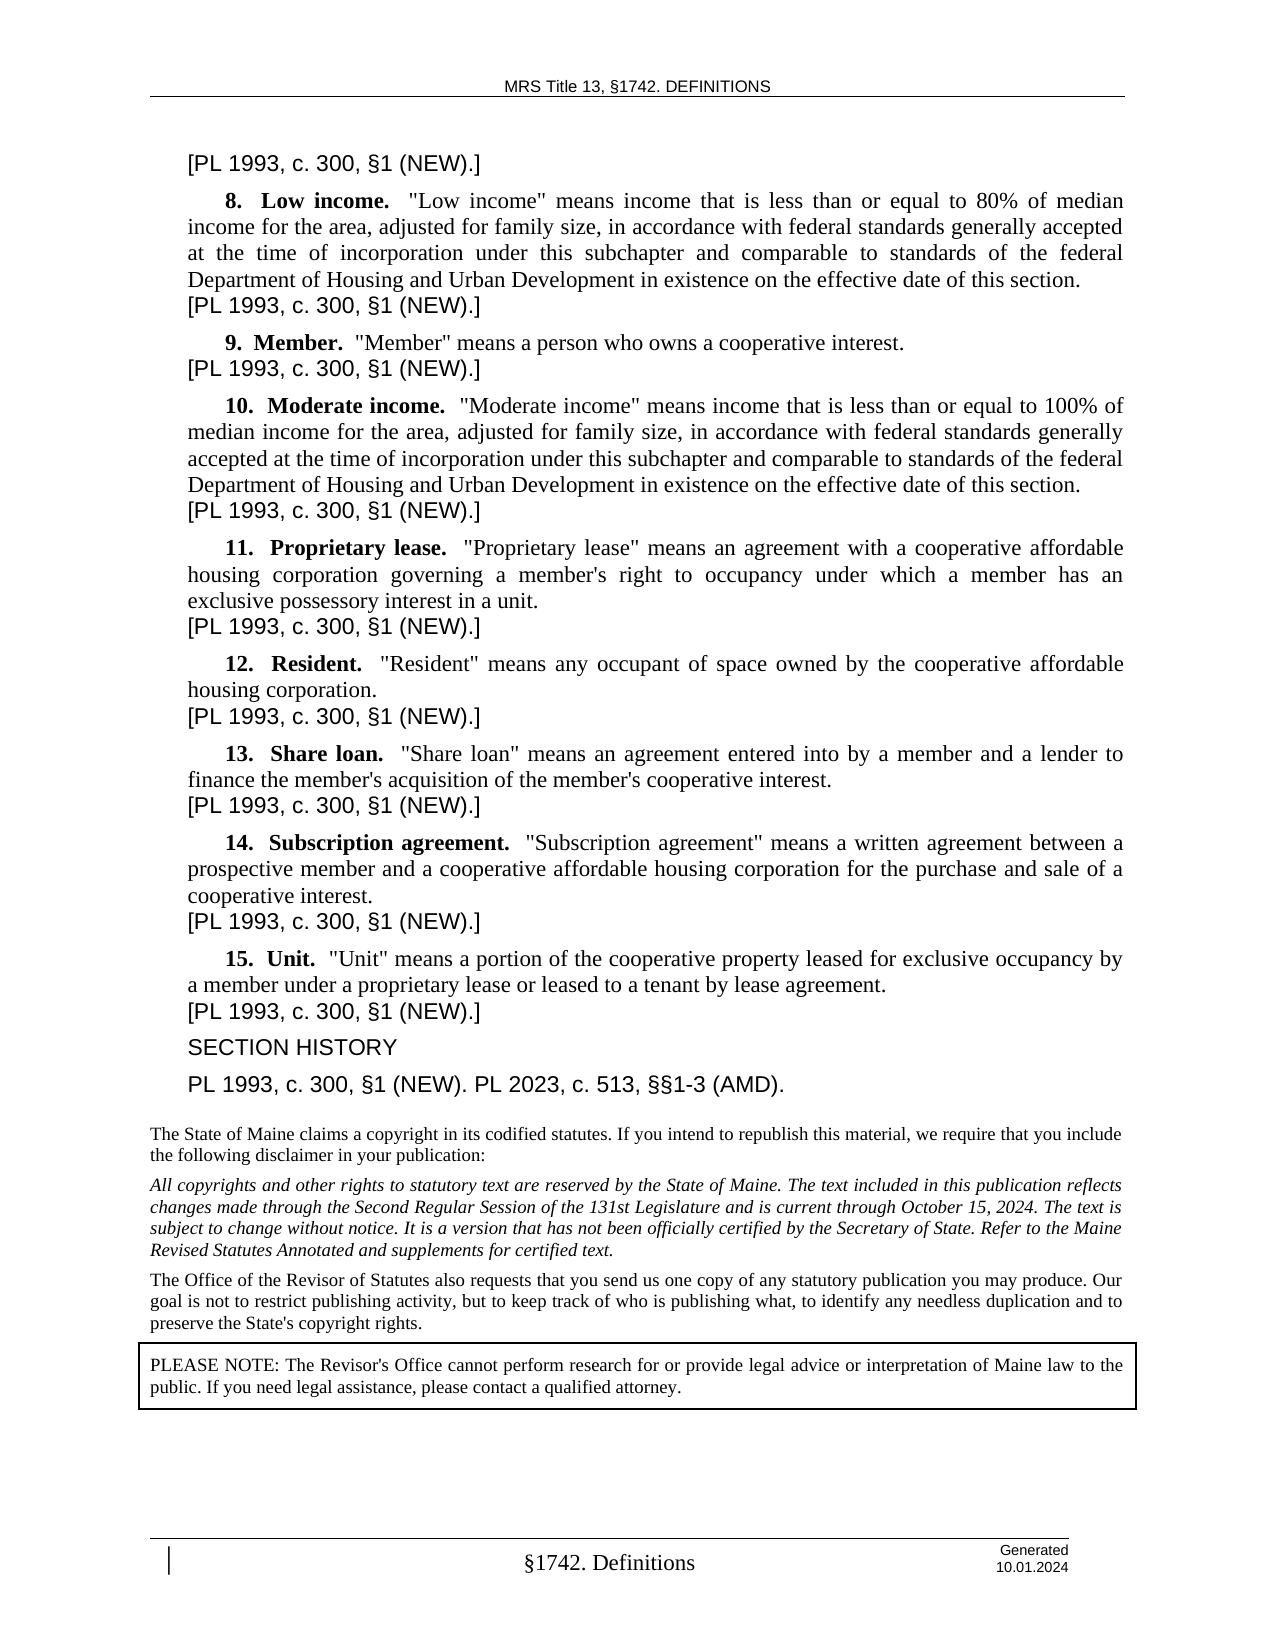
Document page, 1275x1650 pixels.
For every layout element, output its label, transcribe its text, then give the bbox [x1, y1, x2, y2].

text 11. Proprietary lease. "Proprietary lease" means an agreement with a cooperative affordable housing corporation governing a member's right to occupancy under which a member has an exclusive possessory interest in a unit. [187, 534, 1125, 613]
text [PL 1993, c. 300, §1 (NEW).] [187, 292, 1125, 318]
text 14. Subscription agreement. "Subscription agreement" means a written agreement between a prospective member and a cooperative affordable housing corporation for the purchase and sale of a cooperative interest. [187, 829, 1125, 908]
text The State of Maine claims a copyright in its codified statutes. If you intend to republish this material, we require that you include the following disclaimer in your publication: [150, 1122, 1125, 1166]
text SECTION HISTORY [187, 1034, 1125, 1061]
text [PL 1993, c. 300, §1 (NEW).] [187, 792, 1125, 819]
text [PL 1993, c. 300, §1 (NEW).] [187, 150, 1125, 176]
text 8. Low income. "Low income" means income that is less than or equal to 80% of median income for the area, adjusted for family size, in accordance with federal standards generally accepted at the time of incorporation under this subchapter and comparable to standards of the federal Department of Housing and Urban Development in existence on the effective date of this section. [187, 187, 1125, 292]
text PLEASE NOTE: The Revisor's Office cannot perform research for or provide legal advice or interpretation of Maine law to the public. If you need legal assistance, please contact a qualified attorney. [140, 1344, 1135, 1408]
text [PL 1993, c. 300, §1 (NEW).] [187, 908, 1125, 934]
text PL 1993, c. 300, §1 (NEW). PL 2023, c. 513, §§1-3 (AMD). [187, 1071, 1125, 1097]
text 10. Moderate income. "Moderate income" means income that is less than or equal to 100% of median income for the area, adjusted for family size, in accordance with federal standards generally accepted at the time of incorporation under this subchapter and comparable to standards of the federal Department of Housing and Urban Development in existence on the effective date of this section. [187, 392, 1125, 497]
text [PL 1993, c. 300, §1 (NEW).] [187, 355, 1125, 382]
text 15. Unit. "Unit" means a portion of the cooperative property leased for exclusive occupancy by a member under a proprietary lease or leased to a tenant by lease agreement. [187, 945, 1125, 998]
text 13. Share loan. "Share loan" means an agreement entered into by a member and a lender to finance the member's acquisition of the member's cooperative interest. [187, 739, 1125, 792]
text 12. Resident. "Resident" means any occupant of space owned by the cooperative affordable housing corporation. [187, 650, 1125, 703]
text All copyrights and other rights to statutory text are reserved by the State of Maine. The text included in this publication reflects changes made through the Second Regular Session of the 131st Legislature and is current through October 15, 2024 . The text is subject to change without notice. It is a version that has not been officially certified by the Secretary of State. Refer to the Maine Revised Statutes Annotated and supplements for certified text. [150, 1174, 1125, 1260]
text 9. Member. "Member" means a person who owns a cooperative interest. [187, 329, 1125, 355]
text [PL 1993, c. 300, §1 (NEW).] [187, 998, 1125, 1024]
text [PL 1993, c. 300, §1 (NEW).] [187, 497, 1125, 524]
text The Office of the Revisor of Statutes also requests that you send us one copy of any statutory publication you may produce. Our goal is not to restrict publishing activity, but to keep track of who is publishing what, to identify any needless duplication and to preserve the State's copyright rights. [150, 1268, 1125, 1333]
text [PL 1993, c. 300, §1 (NEW).] [187, 703, 1125, 729]
text [PL 1993, c. 300, §1 (NEW).] [187, 613, 1125, 640]
